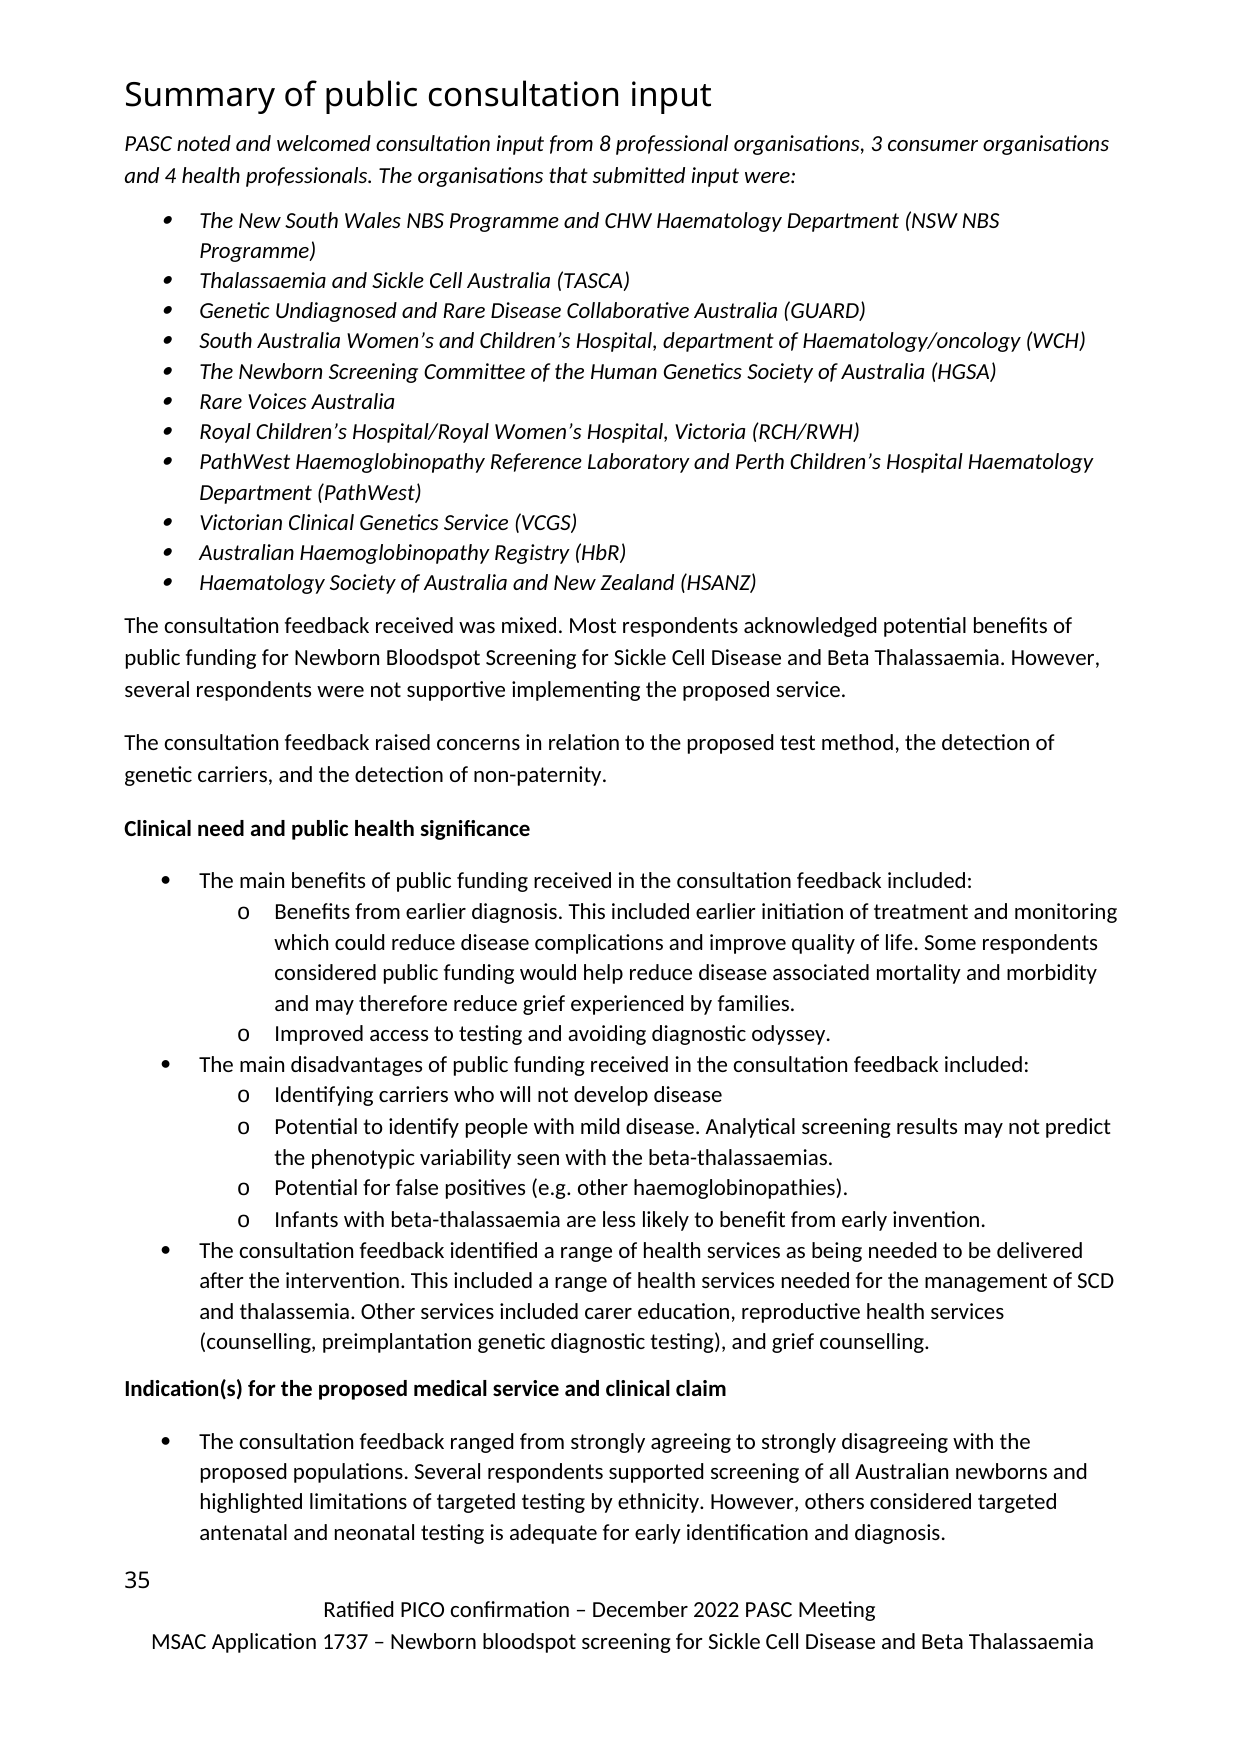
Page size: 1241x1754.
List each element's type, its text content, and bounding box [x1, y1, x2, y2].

list South Australia Women’s and Children’s Hospital, department of Haematology/oncology (WCH) [162, 327, 1122, 355]
list Rare Voices Australia [162, 387, 1122, 415]
list The consultation feedback identified a range of health services as being needed to be delivered after the intervention. This included a range of health services needed for the management of SCD and thalassemia. Other services included carer education, reproductive health services (counselling, preimplantation genetic diagnostic testing), and grief counselling. [162, 1236, 1122, 1355]
text PASC noted and welcomed consultation input from 8 professional organisations, 3 consumer organisations and 4 health professionals. The organisations that submitted input were: [124, 129, 1122, 189]
list Thalassaemia and Sickle Cell Australia (TASCA) [162, 266, 1122, 294]
text Indication(s) for the proposed medical service and clinical claim [124, 1374, 1122, 1402]
list Victorian Clinical Genetics Service (VCGS) [162, 508, 1122, 536]
list Royal Children’s Hospital/Royal Women’s Hospital, Victoria (RCH/RWH) [162, 417, 1122, 445]
list The consultation feedback ranged from strongly agreeing to strongly disagreeing with the proposed populations. Several respondents supported screening of all Australian newborns and highlighted limitations of targeted testing by ethnicity. However, others considered targeted antenatal and neonatal testing is adequate for early identification and diagnosis. [162, 1427, 1122, 1546]
text Clinical need and public health significance [124, 814, 1122, 842]
list PathWest Haemoglobinopathy Reference Laboratory and Perth Children’s Hospital Haematology Department (PathWest) [162, 447, 1122, 506]
list Haematology Society of Australia and New Zealand (HSANZ) [162, 568, 1122, 596]
list Improved access to testing and avoiding diagnostic odyssey. [237, 1019, 1122, 1048]
list Potential for false positives (e.g. other haemoglobinopathies). [237, 1173, 1122, 1203]
subtitle Summary of public consultation input [124, 71, 1122, 116]
list Genetic Undiagnosed and Rare Disease Collaborative Australia (GUARD) [162, 296, 1122, 324]
list The Newborn Screening Committee of the Human Genetics Society of Australia (HGSA) [162, 357, 1122, 385]
list The main disadvantages of public funding received in the consultation feedback included: [162, 1050, 1122, 1078]
list Potential to identify people with mild disease. Analytical screening results may not predict the phenotypic variability seen with the beta-thalassaemias. [237, 1112, 1122, 1171]
list Identifying carriers who will not develop disease [237, 1081, 1122, 1110]
text The consultation feedback received was mixed. Most respondents acknowledged potential benefits of public funding for Newborn Bloodspot Screening for Sickle Cell Disease and Beta Thalassaemia. However, several respondents were not supportive implementing the proposed service. [124, 611, 1122, 703]
text The consultation feedback raised concerns in relation to the proposed test method, the detection of genetic carriers, and the detection of non-paternity. [124, 728, 1122, 789]
list Benefits from earlier diagnosis. This included earlier initiation of treatment and monitoring which could reduce disease complications and improve quality of life. Some respondents considered public funding would help reduce disease associated mortality and morbidity and may therefore reduce grief experienced by families. [237, 897, 1122, 1017]
list The New South Wales NBS Programme and CHW Haematology Department (NSW NBS Programme) [162, 206, 1122, 264]
list Australian Haemoglobinopathy Registry (HbR) [162, 538, 1122, 566]
list Infants with beta-thalassaemia are less likely to benefit from early invention. [237, 1205, 1122, 1234]
list The main benefits of public funding received in the consultation feedback included: [162, 867, 1122, 895]
